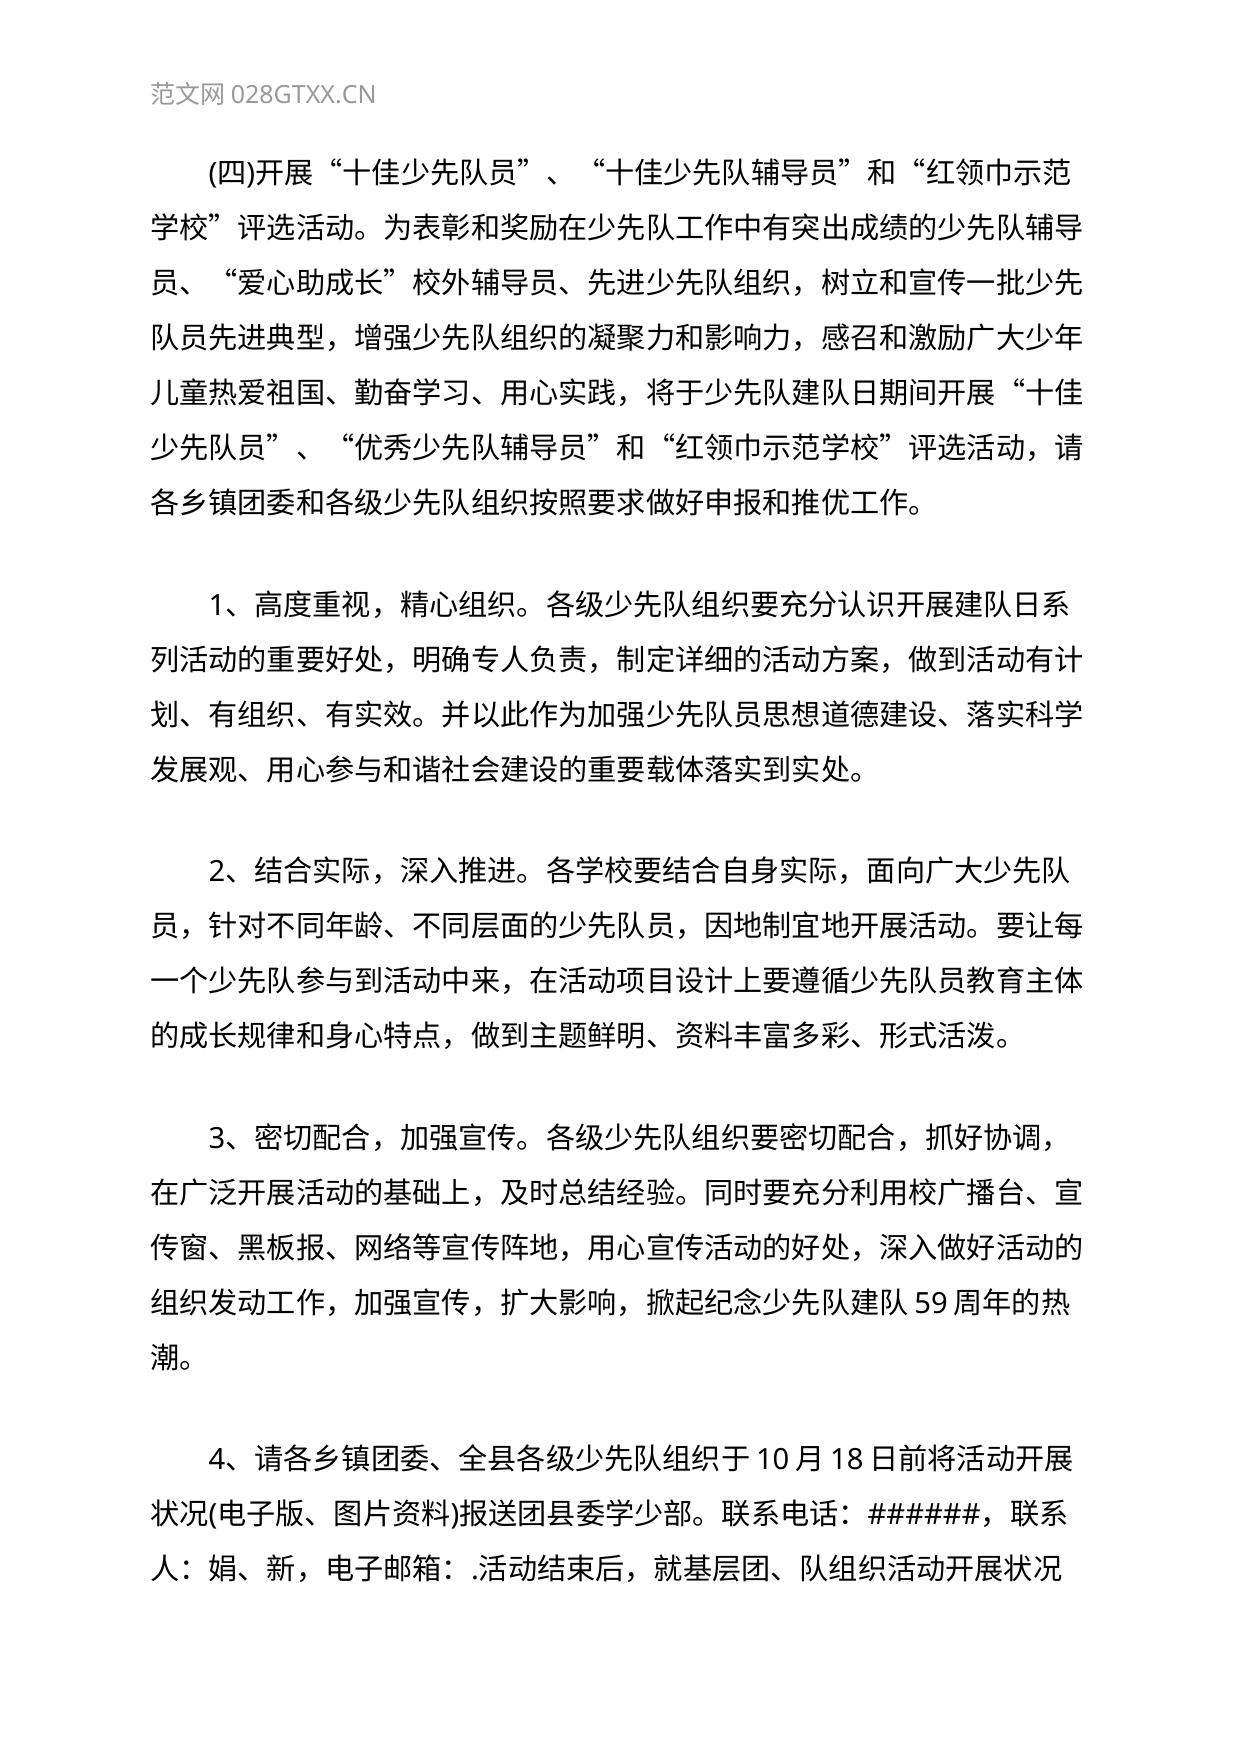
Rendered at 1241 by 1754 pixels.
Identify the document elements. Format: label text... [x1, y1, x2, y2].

text (四)开展“十佳少先队员”、“十佳少先队辅导员”和“红领巾示范学校”评选活动。为表彰和奖励在少先队工作中有突出成绩的少先队辅导员、“爱心助成长”校外辅导员、先进少先队组织，树立和宣传一批少先队员先进典型，增强少先队组织的凝聚力和影响力，感召和激励广大少年儿童热爱祖国、勤奋学习、用心实践，将于少先队建队日期间开展“十佳少先队员”、“优秀少先队辅导员”和“红领巾示范学校”评选活动，请各乡镇团委和各级少先队组织按照要求做好申报和推优工作。 [150, 150, 1090, 522]
text 1、高度重视，精心组织。各级少先队组织要充分认识开展建队日系列活动的重要好处，明确专人负责，制定详细的活动方案，做到活动有计划、有组织、有实效。并以此作为加强少先队员思想道德建设、落实科学发展观、用心参与和谐社会建设的重要载体落实到实处。 [150, 581, 1090, 788]
text 3、密切配合，加强宣传。各级少先队组织要密切配合，抓好协调，在广泛开展活动的基础上，及时总结经验。同时要充分利用校广播台、宣传窗、黑板报、网络等宣传阵地，用心宣传活动的好处，深入做好活动的组织发动工作，加强宣传，扩大影响，掀起纪念少先队建队59周年的热潮。 [150, 1114, 1090, 1376]
text 2、结合实际，深入推进。各学校要结合自身实际，面向广大少先队员，针对不同年龄、不同层面的少先队员，因地制宜地开展活动。要让每一个少先队参与到活动中来，在活动项目设计上要遵循少先队员教育主体的成长规律和身心特点，做到主题鲜明、资料丰富多彩、形式活泼。 [150, 848, 1090, 1055]
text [150, 1436, 1090, 1588]
